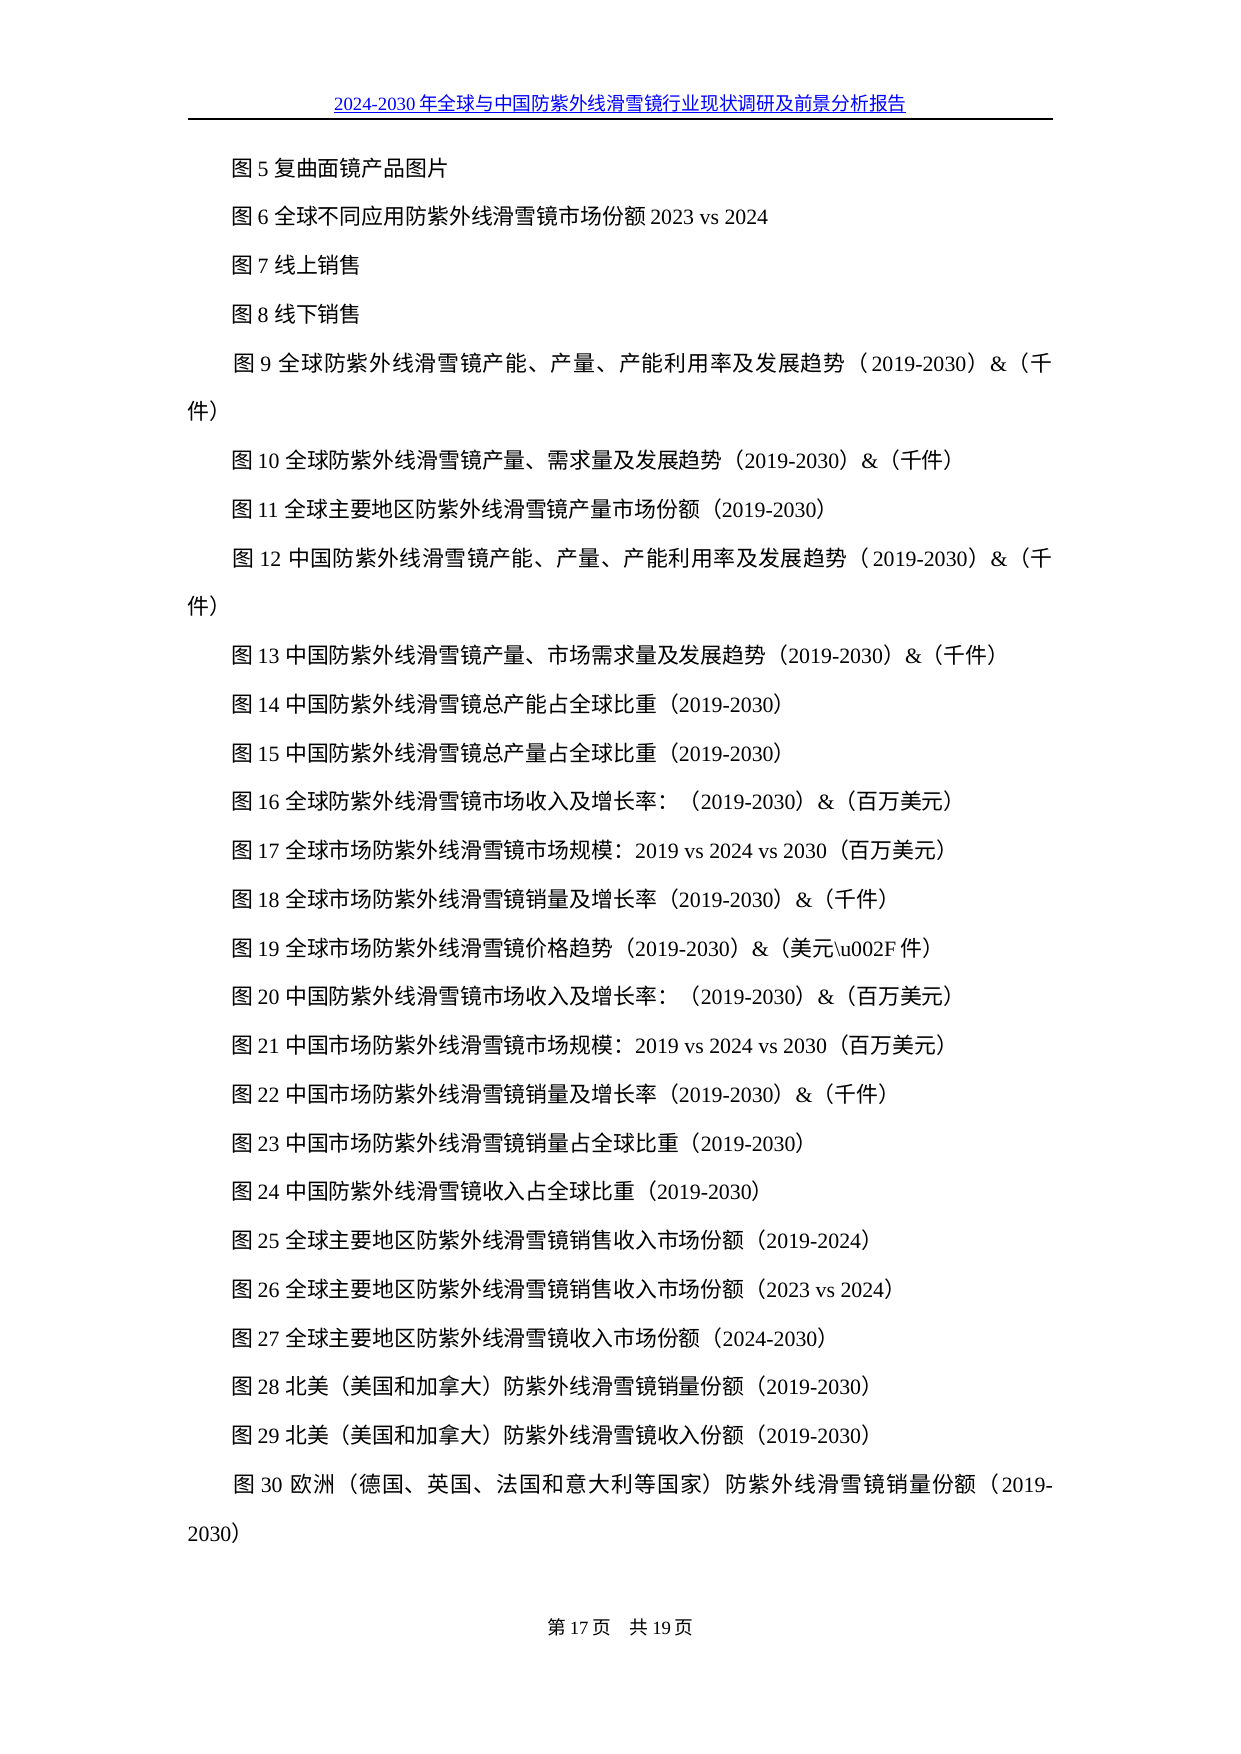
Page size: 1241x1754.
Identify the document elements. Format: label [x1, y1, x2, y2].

text [187, 150, 1053, 1548]
